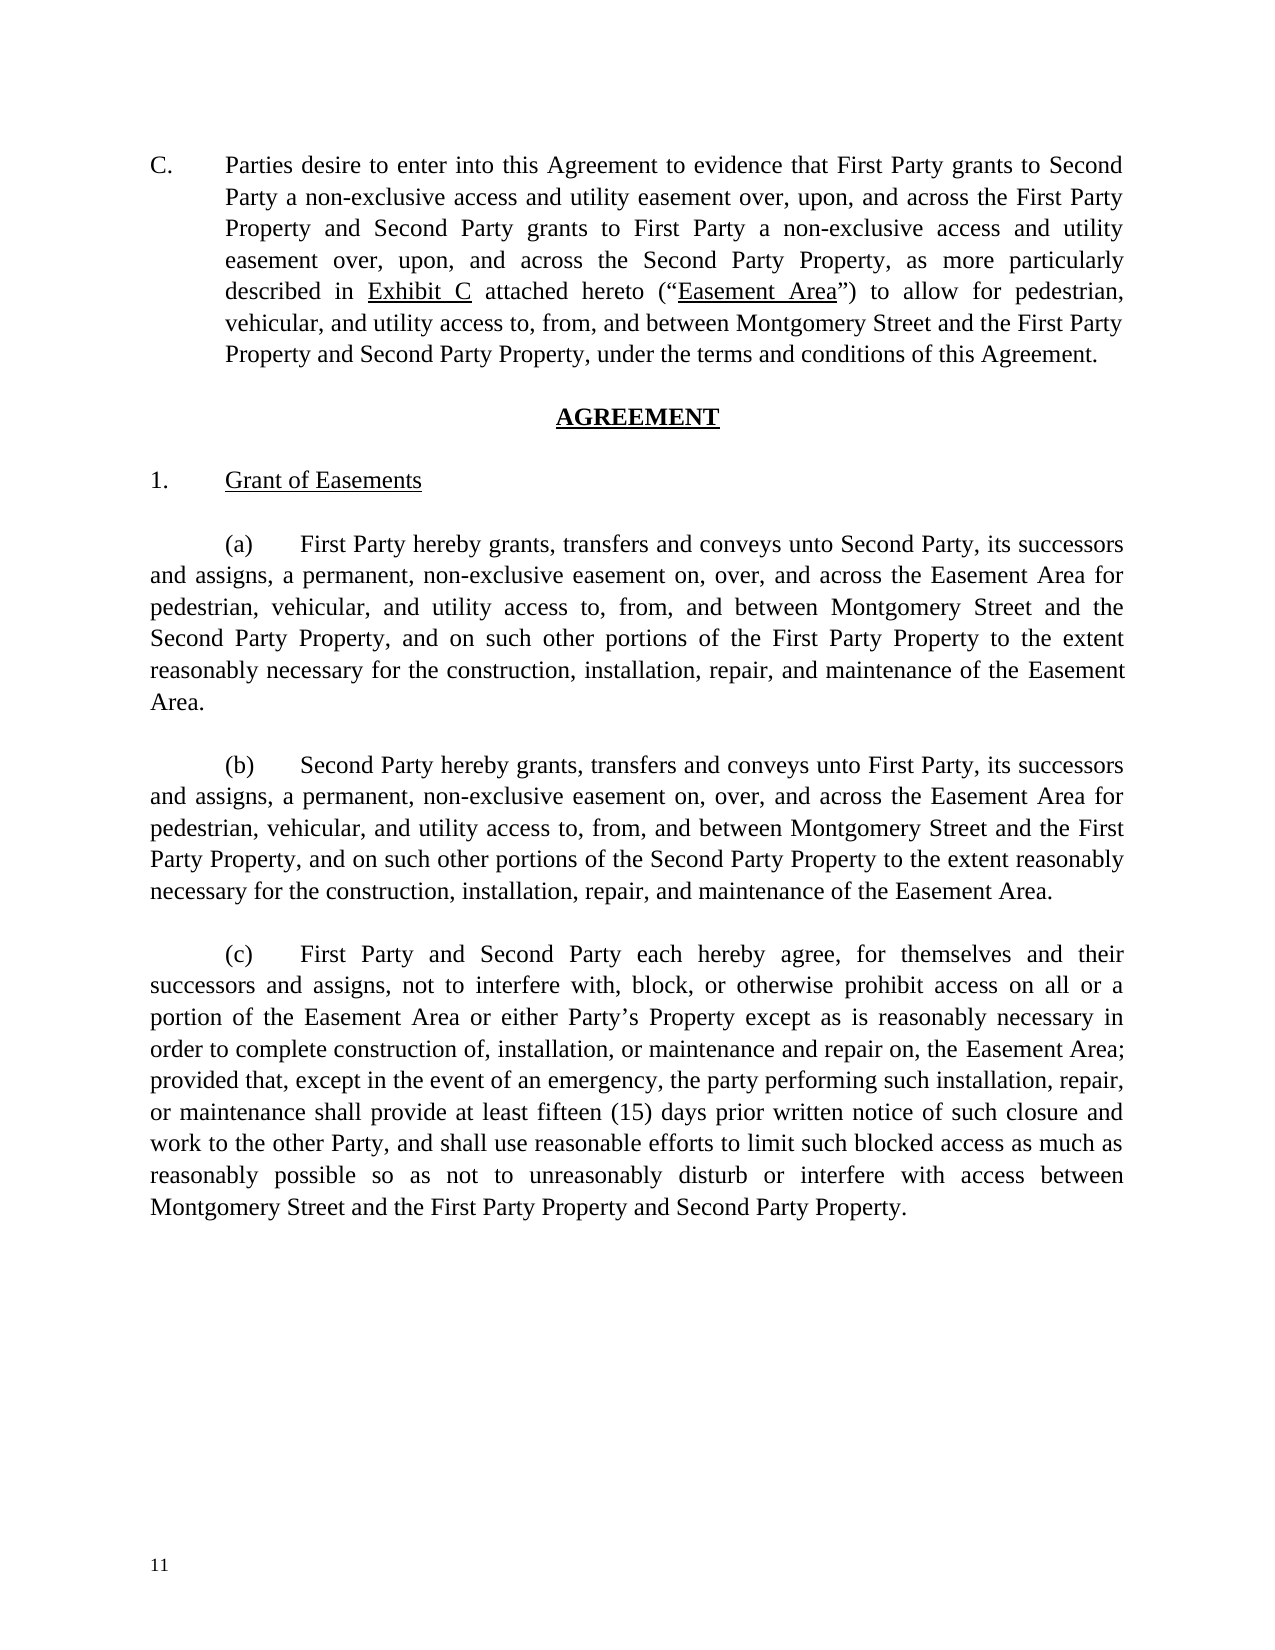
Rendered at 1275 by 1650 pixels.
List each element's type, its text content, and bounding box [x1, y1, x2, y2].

text 1. Grant of Easements [150, 466, 1125, 494]
text C. Parties desire to enter into this Agreement to evidence that First Party grants to Second Party a non-exclusive access and utility easement over, upon, and across the First Party Property and Second Party grants to First Party a non-exclusive access and utility easement over, upon, and across the Second Party Property, as more particularly described in Exhibit C attached hereto (“Easement Area”) to allow for pedestrian, vehicular, and utility access to, from, and between Montgomery Street and the First Party Property and Second Party Property, under the terms and conditions of this Agreement. [150, 150, 1124, 368]
text (c) First Party and Second Party each hereby agree, for themselves and their successors and assigns, not to interfere with, block, or otherwise prohibit access on all or a portion of the Easement Area or either Party’s Property except as is reasonably necessary in order to complete construction of, installation, or maintenance and repair on, the Easement Area; provided that, except in the event of an emergency, the party performing such installation, repair, or maintenance shall provide at least fifteen (15) days prior written notice of such closure and work to the other Party, and shall use reasonable efforts to limit such blocked access as much as reasonably possible so as not to unreasonably disturb or interfere with access between Montgomery Street and the First Party Property and Second Party Property. [150, 939, 1125, 1220]
text (b) Second Party hereby grants, transfers and conveys unto First Party, its successors and assigns, a permanent, non-exclusive easement on, over, and across the Easement Area for pedestrian, vehicular, and utility access to, from, and between Montgomery Street and the First Party Property, and on such other portions of the Second Party Property to the extent reasonably necessary for the construction, installation, repair, and maintenance of the Easement Area. [150, 750, 1125, 905]
text AGREEMENT [150, 402, 1125, 431]
text (a) First Party hereby grants, transfers and conveys unto Second Party, its successors and assigns, a permanent, non-exclusive easement on, over, and across the Easement Area for pedestrian, vehicular, and utility access to, from, and between Montgomery Street and the Second Party Property, and on such other portions of the First Party Property to the extent reasonably necessary for the construction, installation, repair, and maintenance of the Easement Area. [150, 529, 1125, 715]
